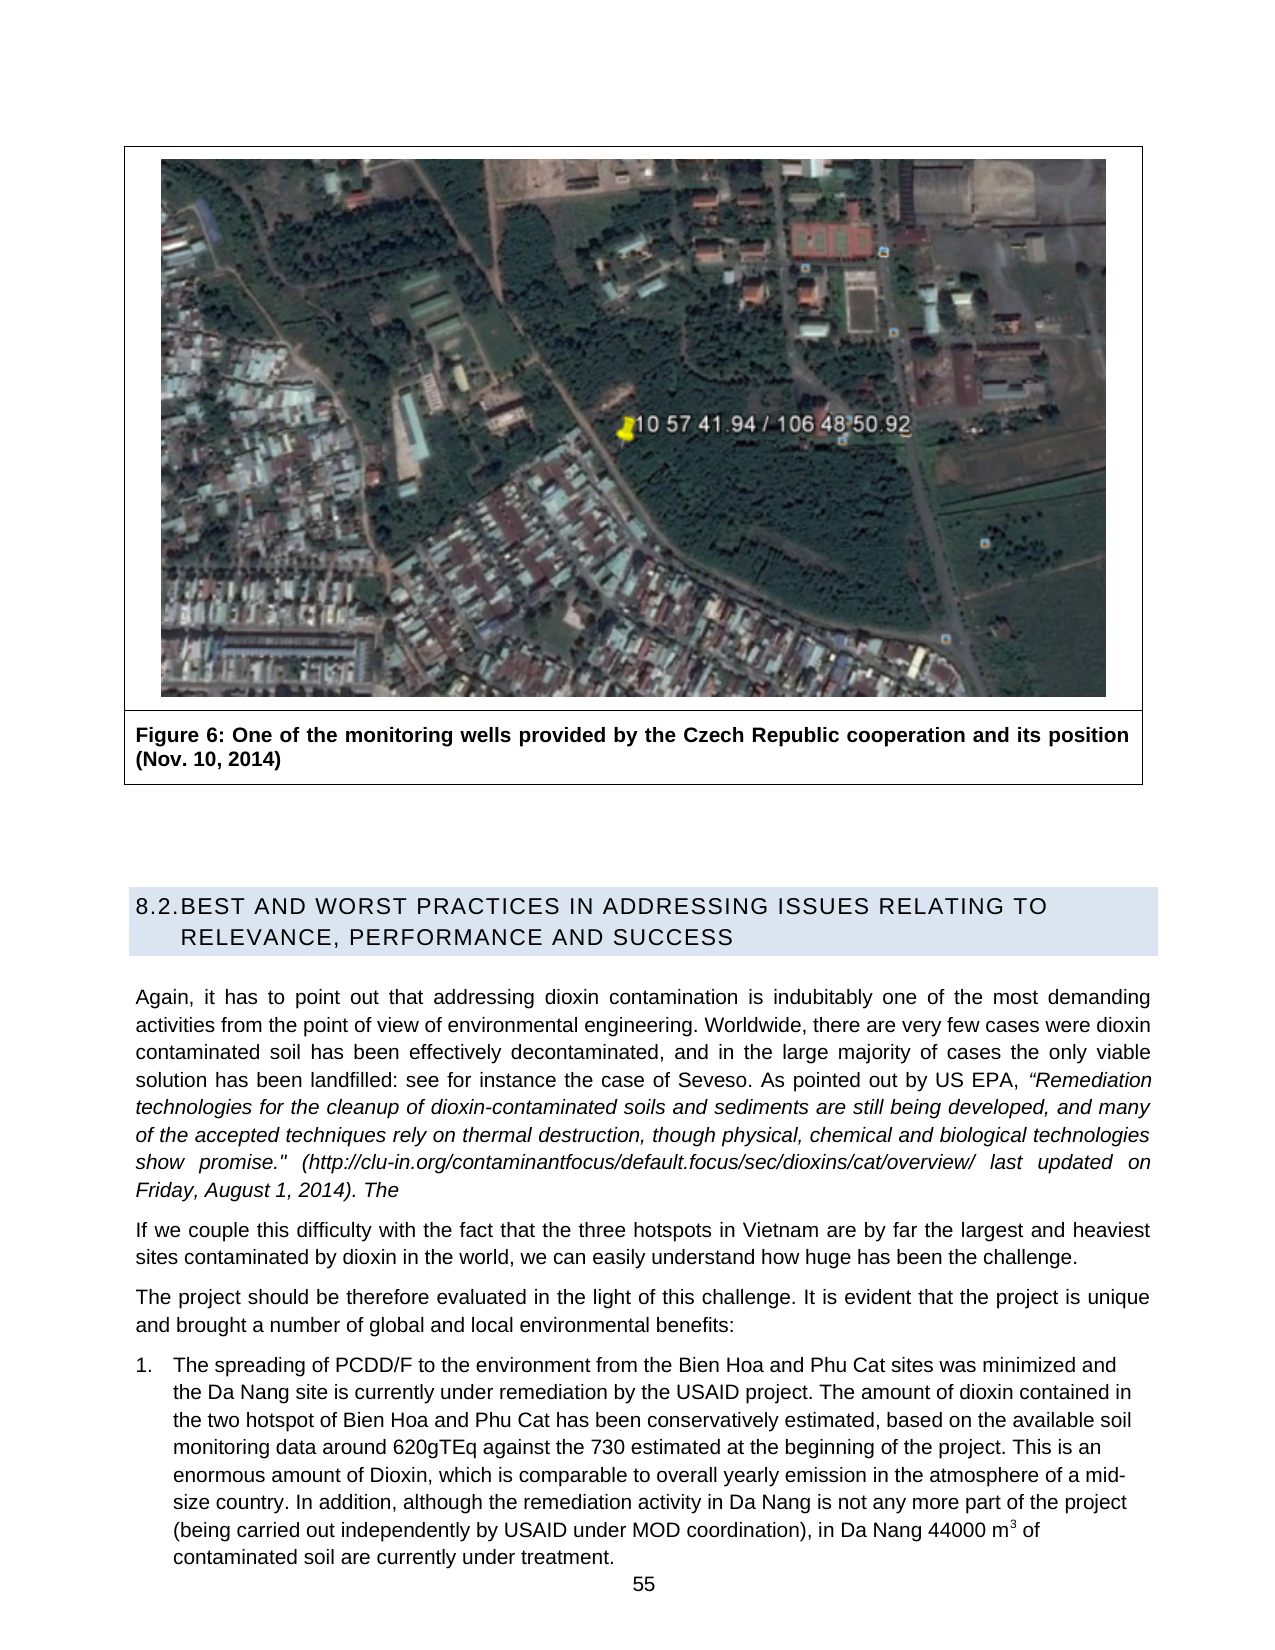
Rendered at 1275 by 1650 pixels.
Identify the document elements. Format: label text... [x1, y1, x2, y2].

subtitle Best and worst practices in addressing issues relating to relevance, performance and success [135, 893, 1152, 950]
text Again, it has to point out that addressing dioxin contamination is indubitably one of the most demanding activities from the point of view of environmental engineering. Worldwide, there are very few cases were dioxin contaminated soil has been effectively decontaminated, and in the large majority of cases the only viable solution has been landfilled: see for instance the case of Seveso. As pointed out by US EPA, “Remediation technologies for the cleanup of dioxin-contaminated soils and sediments are still being developed, and many of the accepted techniques rely on thermal destruction, though physical, chemical and biological technologies show promise." (http://clu-in.org/contaminantfocus/default.focus/sec/dioxins/cat/overview/ last updated on Friday, August 1, 2014). The [135, 985, 1152, 1201]
table_cell [125, 147, 1142, 709]
list The spreading of PCDD/F to the environment from the Bien Hoa and Phu Cat sites was minimized and the Da Nang site is currently under remediation by the USAID project. The amount of dioxin contained in the two hotspot of Bien Hoa and Phu Cat has been conservatively estimated, based on the available soil monitoring data around 620gTEq against the 730 estimated at the beginning of the project. This is an enormous amount of Dioxin, which is comparable to overall yearly emission in the atmosphere of a mid-size country. In addition, although the remediation activity in Da Nang is not any more part of the project (being carried out independently by USAID under MOD coordination), in Da Nang 44000 m3 of contaminated soil are currently under treatment. [135, 1352, 1152, 1569]
table_cell Figure 6: One of the monitoring wells provided by the Czech Republic cooperation and its position (Nov. 10, 2014) [125, 711, 1142, 783]
text The project should be therefore evaluated in the light of this challenge. It is evident that the project is unique and brought a number of global and local environmental benefits: [135, 1285, 1152, 1336]
text If we couple this difficulty with the fact that the three hotspots in Vietnam are by far the largest and heaviest sites contaminated by dioxin in the world, we can easily understand how huge has been the challenge. [135, 1217, 1152, 1269]
picture [161, 159, 1106, 697]
